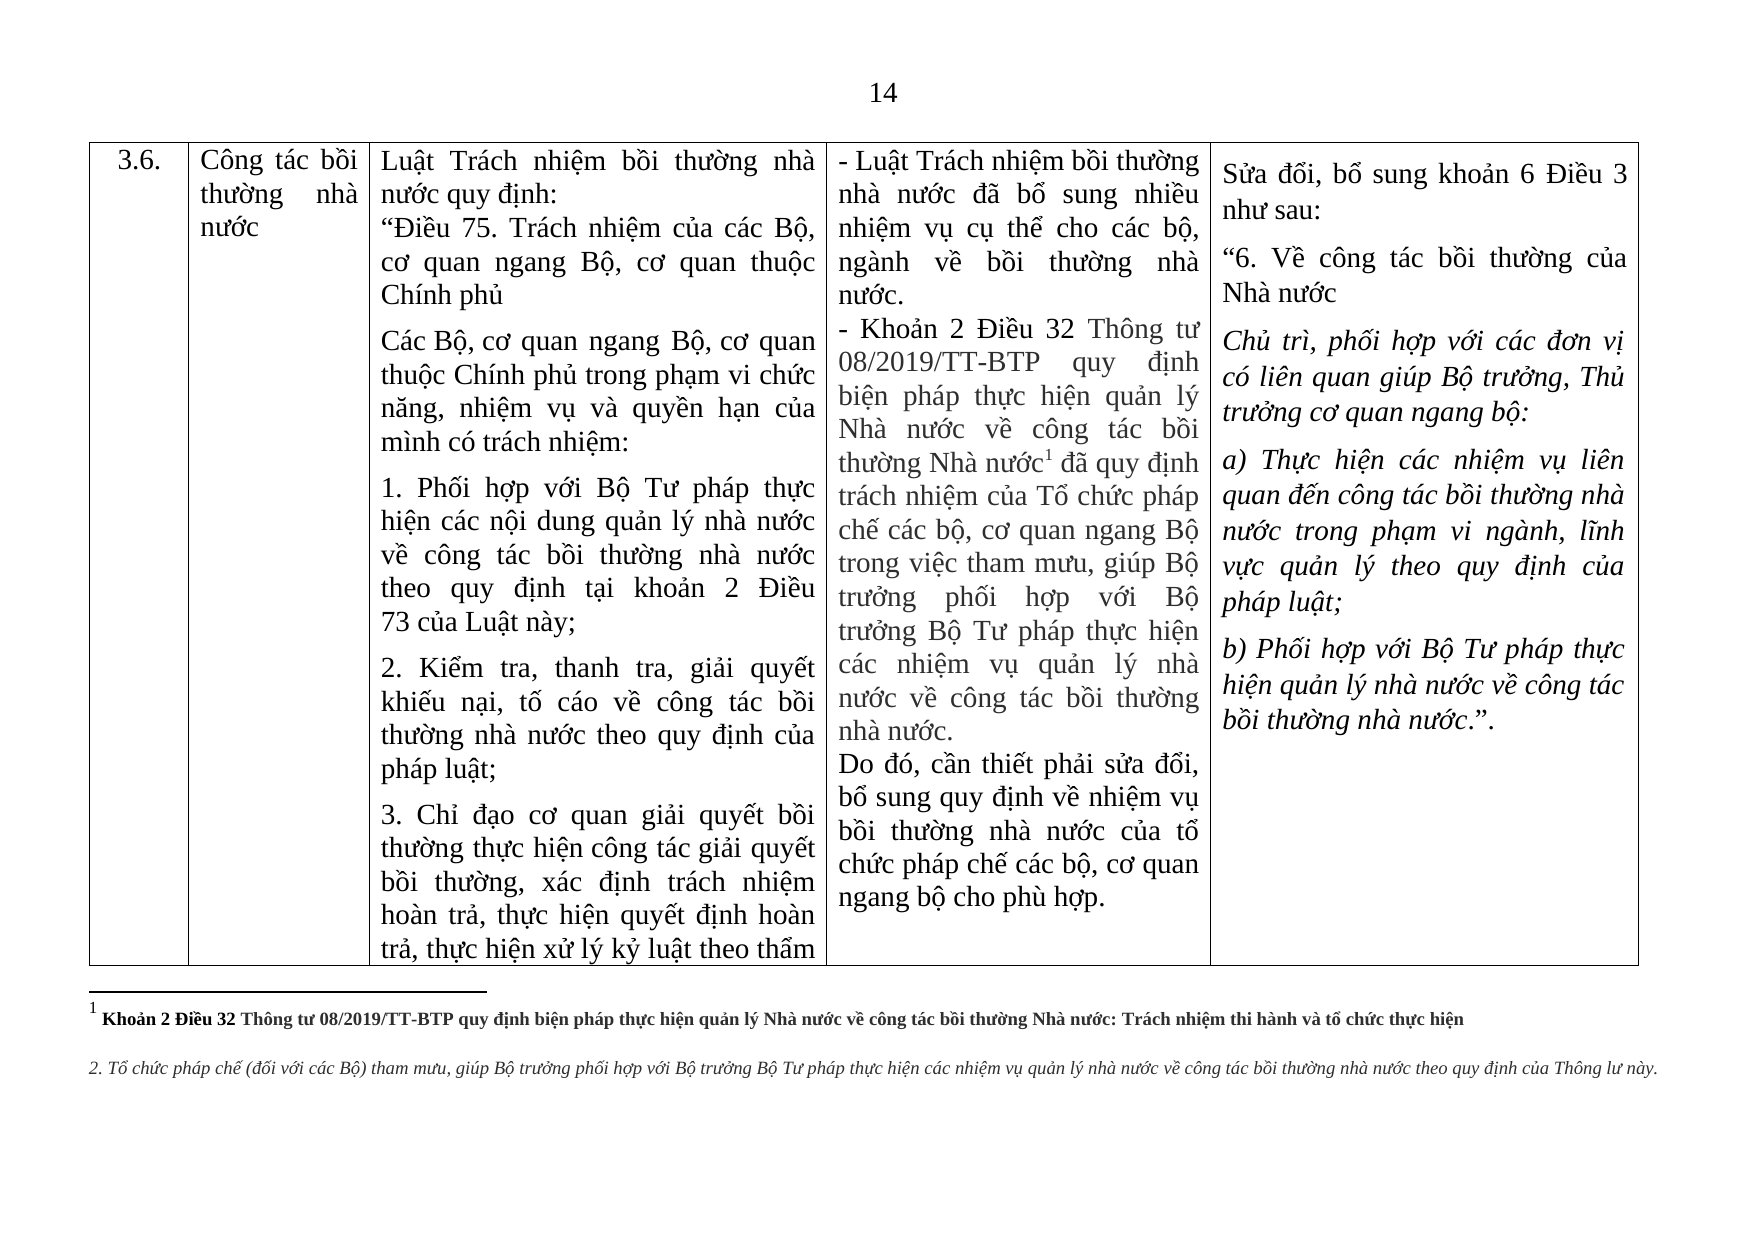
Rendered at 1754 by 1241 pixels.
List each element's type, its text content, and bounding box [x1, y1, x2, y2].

table_cell 3.6. [90, 143, 188, 964]
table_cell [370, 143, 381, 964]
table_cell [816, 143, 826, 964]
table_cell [189, 143, 369, 964]
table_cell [827, 143, 1210, 964]
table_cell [1211, 143, 1638, 964]
